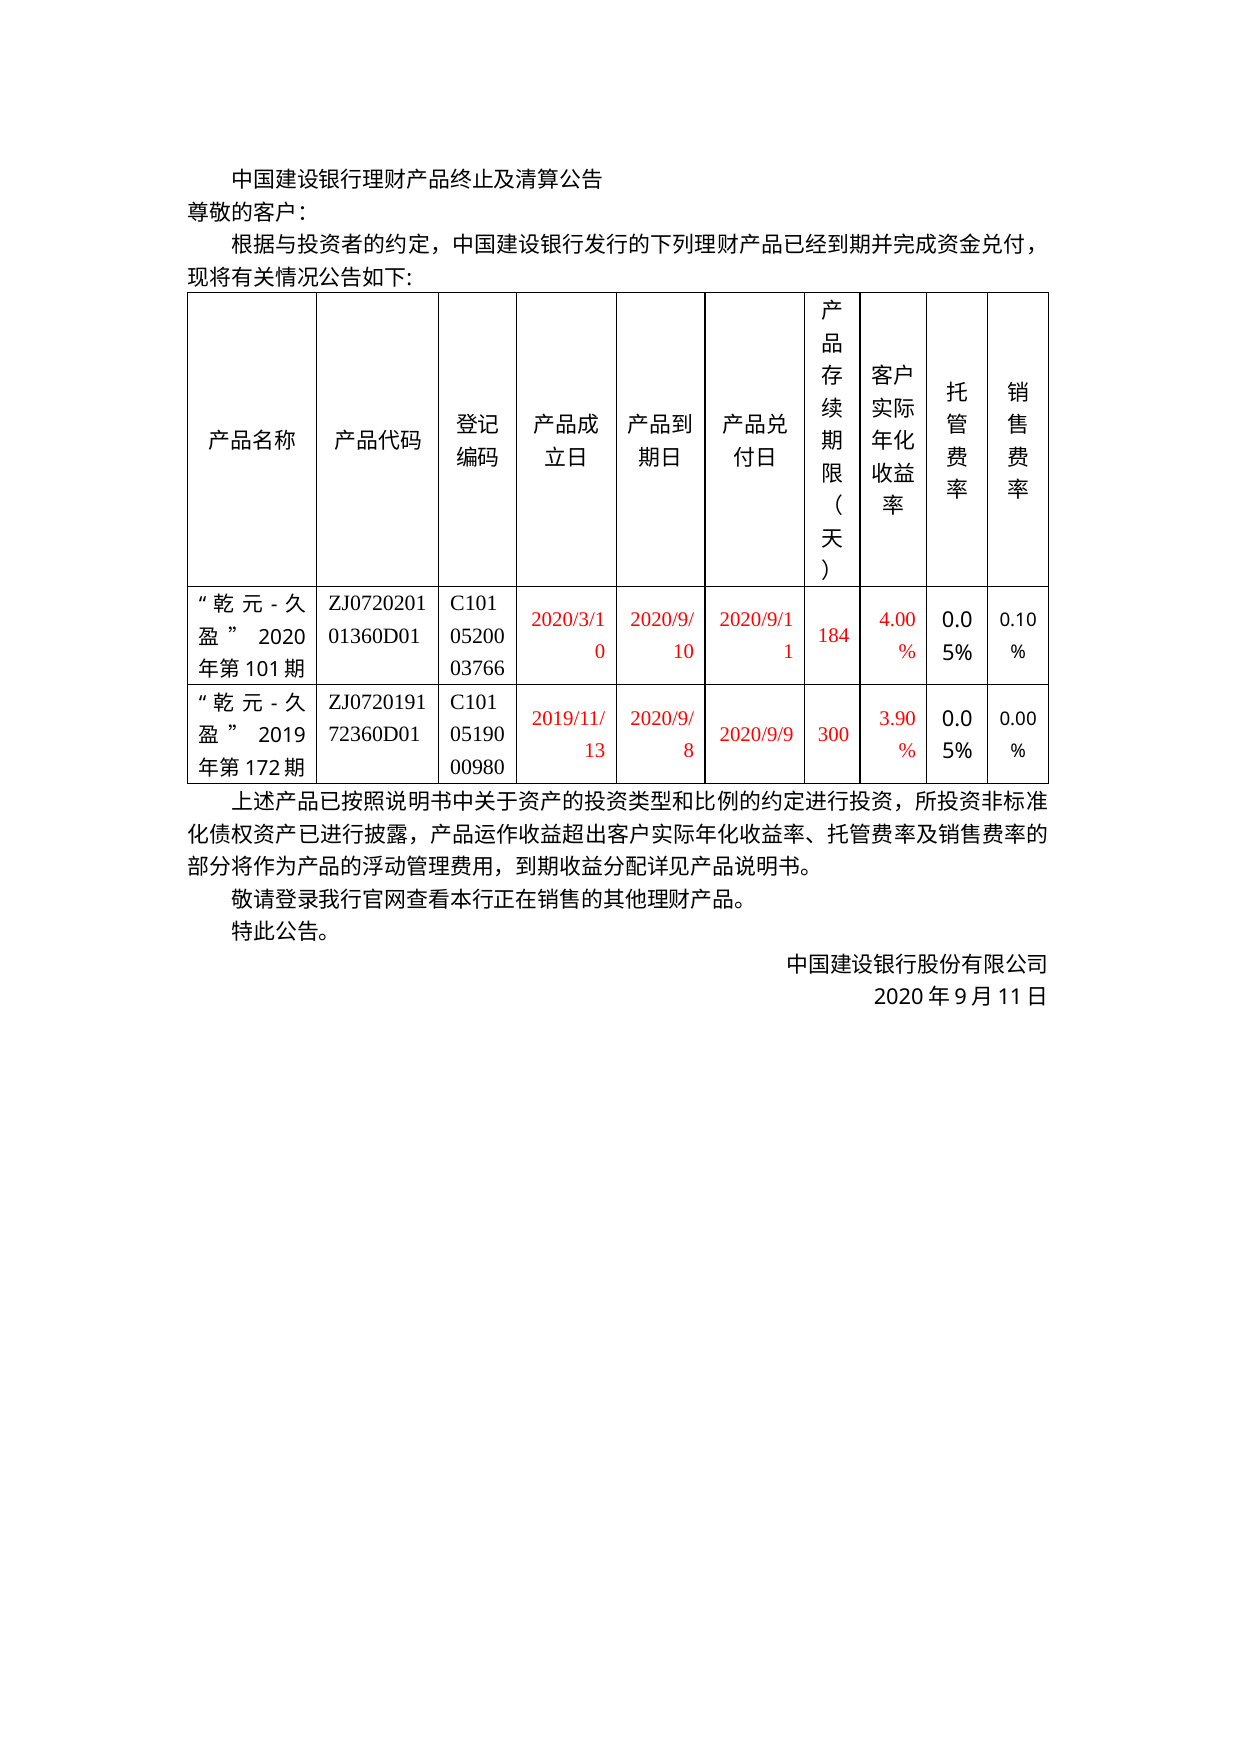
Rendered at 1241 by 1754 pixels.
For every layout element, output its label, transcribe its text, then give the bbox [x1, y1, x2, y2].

table_header 产品成立日 [517, 293, 616, 586]
table_cell 3.90% [861, 685, 926, 783]
table_cell 2019/11/13 [517, 685, 616, 783]
table_header 产品存续期限（天） [805, 293, 859, 586]
table_cell ZJ072020101360D01 [317, 587, 438, 684]
table_header 托管费率 [927, 293, 987, 586]
table_header 销售费率 [988, 293, 1048, 586]
table_cell C1010519000980 [439, 685, 516, 783]
table_cell 0.10% [988, 587, 1048, 684]
table_cell 2020/9/11 [706, 587, 804, 684]
text 2020年9月11日 [187, 979, 1048, 1011]
table_header 客户实际年化收益率 [861, 293, 926, 586]
table_cell 0.00% [988, 685, 1048, 783]
table_cell 184 [805, 587, 859, 684]
table_header 产品名称 [188, 293, 316, 586]
table_cell “乾元-久盈”2020年第101期 [188, 587, 316, 684]
text 中国建设银行理财产品终止及清算公告 [187, 162, 1048, 194]
text 根据与投资者的约定，中国建设银行发行的下列理财产品已经到期并完成资金兑付，现将有关情况公告如下: [187, 227, 1048, 292]
text 敬请登录我行官网查看本行正在销售的其他理财产品。 [187, 881, 1048, 914]
text 中国建设银行股份有限公司 [187, 946, 1048, 979]
table_cell 4.00% [861, 587, 926, 684]
text 特此公告。 [187, 914, 1048, 946]
table_cell 2020/3/10 [517, 587, 616, 684]
table_cell C1010520003766 [439, 587, 516, 684]
table_cell 2020/9/10 [617, 587, 704, 684]
table_header 产品代码 [317, 293, 438, 586]
table_cell 2020/9/8 [617, 685, 704, 783]
table_cell 0.05% [927, 587, 987, 684]
table_cell 0.05% [927, 685, 987, 783]
table_header 产品到期日 [617, 293, 704, 586]
table_cell 2020/9/9 [706, 685, 804, 783]
text 尊敬的客户： [187, 194, 1048, 227]
table_header 产品兑付日 [706, 293, 804, 586]
table_header 登记编码 [439, 293, 516, 586]
text 上述产品已按照说明书中关于资产的投资类型和比例的约定进行投资，所投资非标准化债权资产已进行披露，产品运作收益超出客户实际年化收益率、托管费率及销售费率的部分将作为产品的浮动管理费用，到期收益分配详见产品说明书。 [187, 784, 1048, 881]
table_cell “乾元-久盈”2019年第172期 [188, 685, 316, 783]
table_cell ZJ072019172360D01 [317, 685, 438, 783]
table_cell 300 [805, 685, 859, 783]
